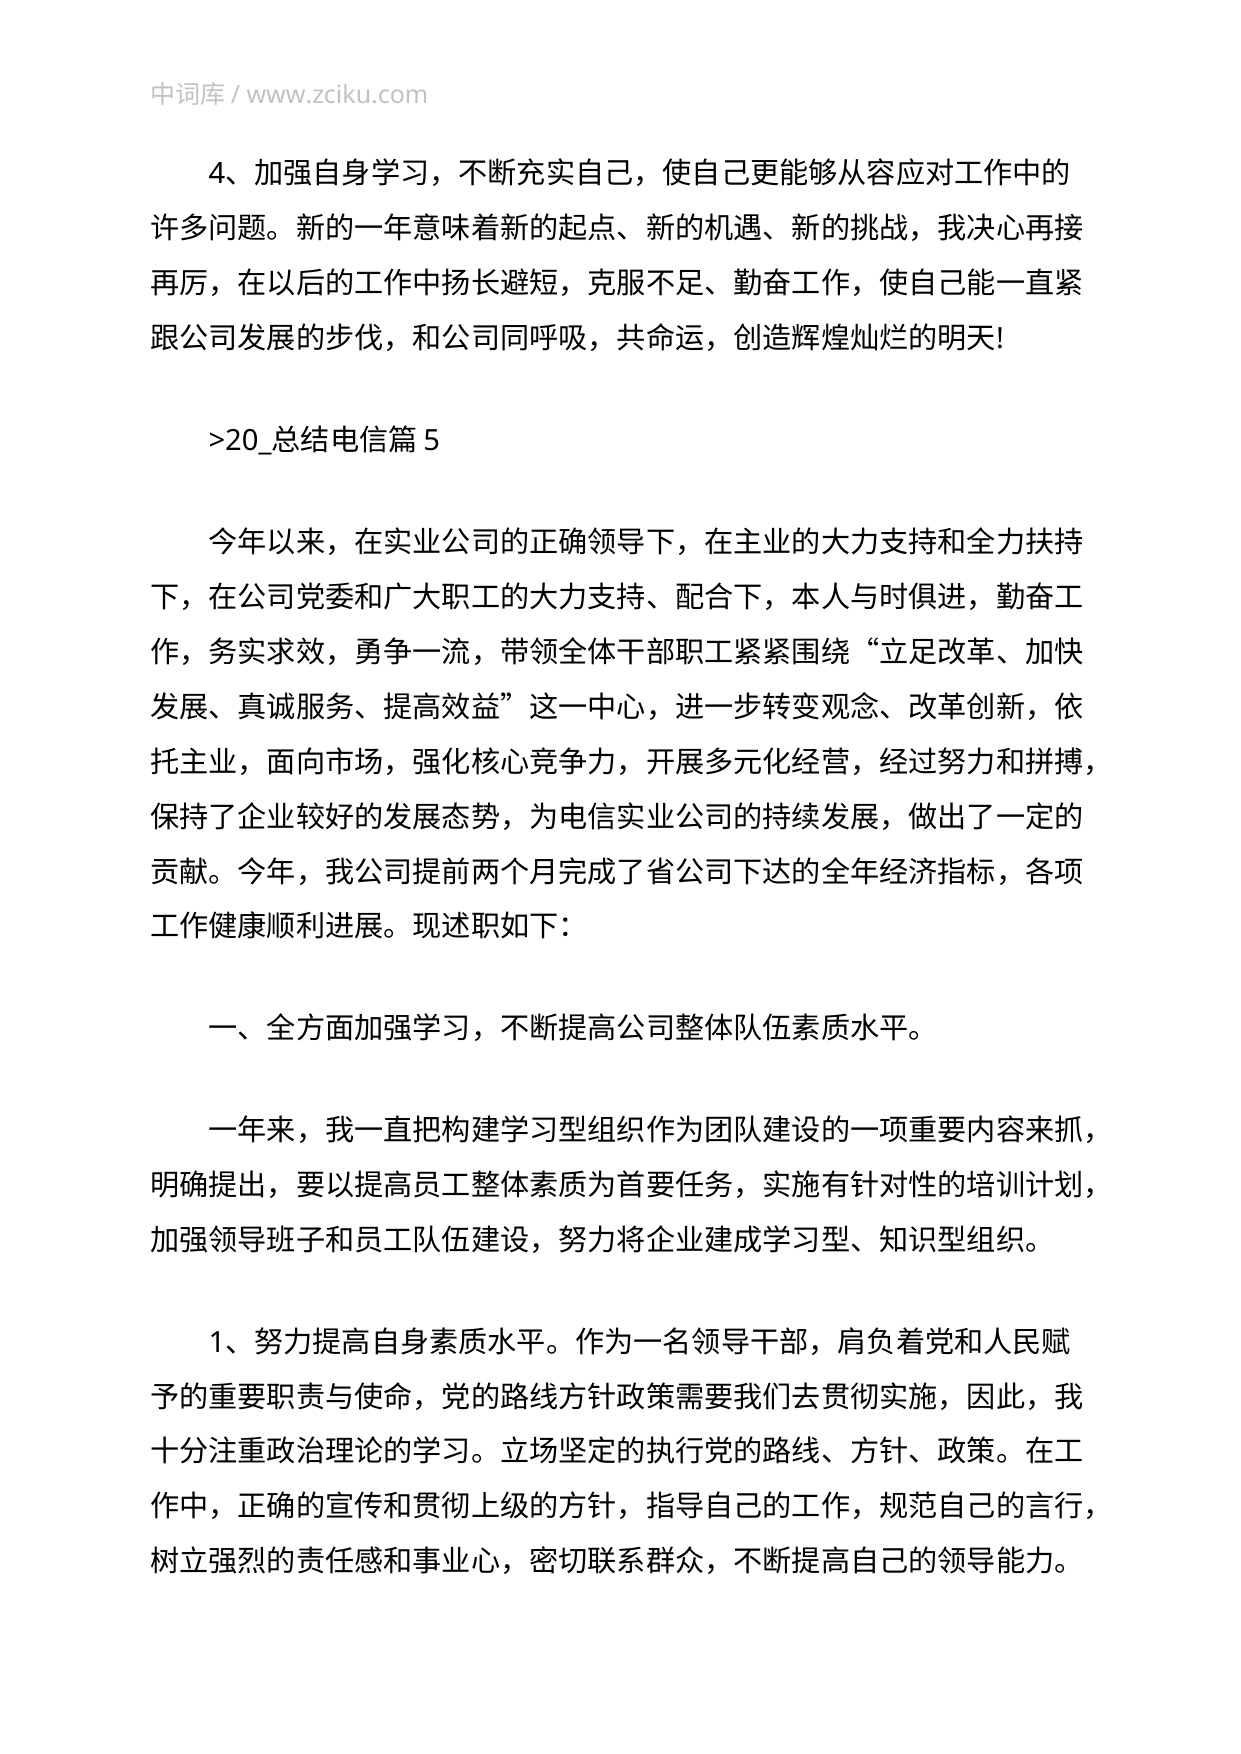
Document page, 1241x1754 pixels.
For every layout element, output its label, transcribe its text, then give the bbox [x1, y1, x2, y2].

text 4、加强自身学习，不断充实自己，使自己更能够从容应对工作中的许多问题。新的一年意味着新的起点、新的机遇、新的挑战，我决心再接再厉，在以后的工作中扬长避短，克服不足、勤奋工作，使自己能一直紧跟公司发展的步伐，和公司同呼吸，共命运，创造辉煌灿烂的明天! [150, 150, 1090, 357]
text 一年来，我一直把构建学习型组织作为团队建设的一项重要内容来抓，明确提出，要以提高员工整体素质为首要任务，实施有针对性的培训计划，加强领导班子和员工队伍建设，努力将企业建成学习型、知识型组织。 [150, 1107, 1090, 1259]
text >20_总结电信篇5 [150, 417, 1090, 459]
text 今年以来，在实业公司的正确领导下，在主业的大力支持和全力扶持下，在公司党委和广大职工的大力支持、配合下，本人与时俱进，勤奋工作，务实求效，勇争一流，带领全体干部职工紧紧围绕“立足改革、加快发展、真诚服务、提高效益”这一中心，进一步转变观念、改革创新，依托主业，面向市场，强化核心竞争力，开展多元化经营，经过努力和拼搏，保持了企业较好的发展态势，为电信实业公司的持续发展，做出了一定的贡献。今年，我公司提前两个月完成了省公司下达的全年经济指标，各项工作健康顺利进展。现述职如下： [150, 519, 1090, 945]
text 一、全方面加强学习，不断提高公司整体队伍素质水平。 [150, 1005, 1090, 1047]
text 1、努力提高自身素质水平。作为一名领导干部，肩负着党和人民赋予的重要职责与使命，党的路线方针政策需要我们去贯彻实施，因此，我十分注重政治理论的学习。立场坚定的执行党的路线、方针、政策。在工作中，正确的宣传和贯彻上级的方针，指导自己的工作，规范自己的言行，树立强烈的责任感和事业心，密切联系群众，不断提高自己的领导能力。 [150, 1318, 1090, 1580]
